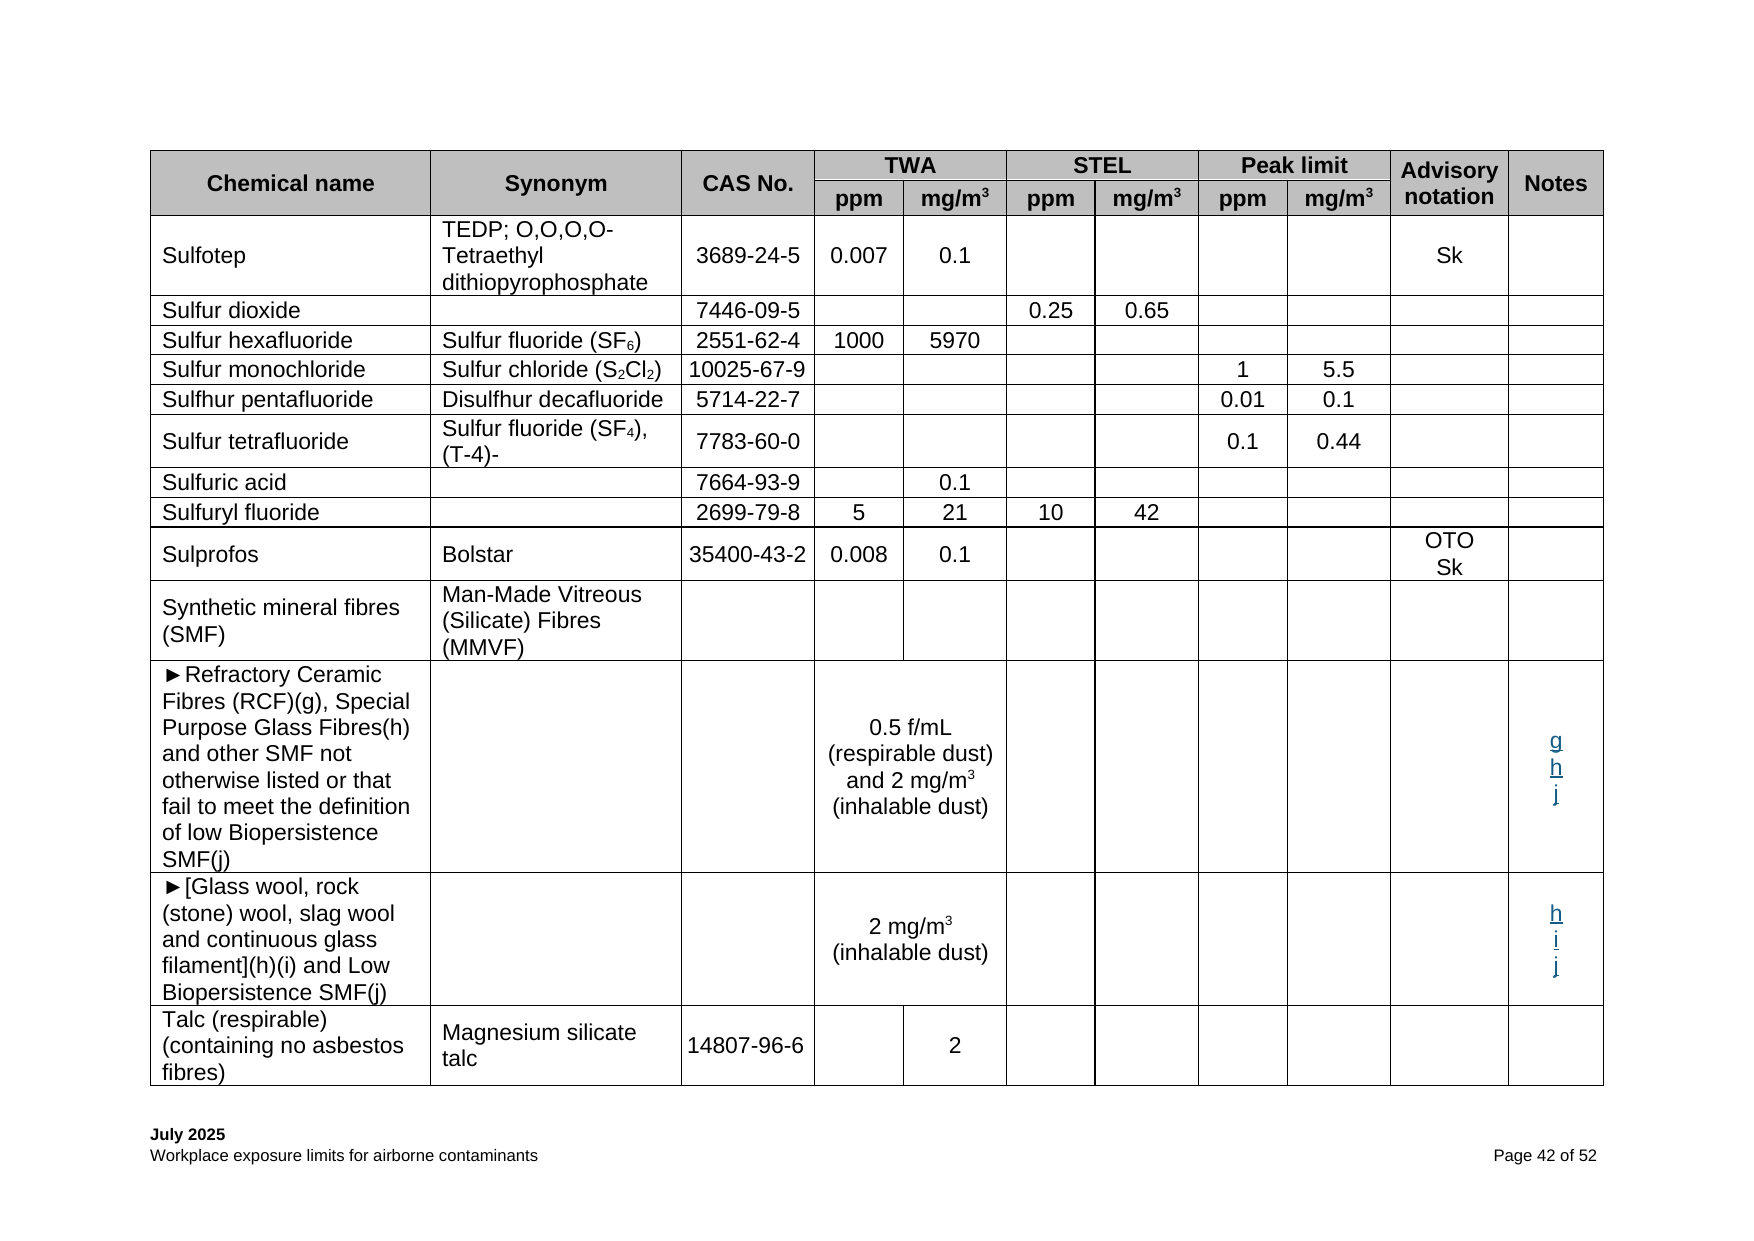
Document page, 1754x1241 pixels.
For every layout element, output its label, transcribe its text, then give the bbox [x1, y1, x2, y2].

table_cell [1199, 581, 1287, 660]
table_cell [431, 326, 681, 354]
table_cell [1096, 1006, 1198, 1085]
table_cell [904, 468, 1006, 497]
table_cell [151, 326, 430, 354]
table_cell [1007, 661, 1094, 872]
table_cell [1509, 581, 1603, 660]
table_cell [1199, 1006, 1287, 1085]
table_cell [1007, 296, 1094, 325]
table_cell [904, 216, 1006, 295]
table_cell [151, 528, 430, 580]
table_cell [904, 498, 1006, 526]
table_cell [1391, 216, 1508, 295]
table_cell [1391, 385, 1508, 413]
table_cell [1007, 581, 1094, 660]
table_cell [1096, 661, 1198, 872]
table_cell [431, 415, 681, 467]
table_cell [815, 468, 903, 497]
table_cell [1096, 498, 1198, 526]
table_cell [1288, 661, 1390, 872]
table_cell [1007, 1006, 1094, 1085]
table_cell mg/m3 [1288, 181, 1390, 215]
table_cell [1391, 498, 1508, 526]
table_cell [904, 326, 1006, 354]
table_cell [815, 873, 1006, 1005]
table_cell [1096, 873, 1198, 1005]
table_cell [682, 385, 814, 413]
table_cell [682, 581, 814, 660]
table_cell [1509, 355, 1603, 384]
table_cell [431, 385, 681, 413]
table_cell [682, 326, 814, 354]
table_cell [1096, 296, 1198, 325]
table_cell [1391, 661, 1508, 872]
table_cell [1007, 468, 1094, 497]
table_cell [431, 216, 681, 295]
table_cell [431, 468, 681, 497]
table_header CAS No. [682, 151, 814, 215]
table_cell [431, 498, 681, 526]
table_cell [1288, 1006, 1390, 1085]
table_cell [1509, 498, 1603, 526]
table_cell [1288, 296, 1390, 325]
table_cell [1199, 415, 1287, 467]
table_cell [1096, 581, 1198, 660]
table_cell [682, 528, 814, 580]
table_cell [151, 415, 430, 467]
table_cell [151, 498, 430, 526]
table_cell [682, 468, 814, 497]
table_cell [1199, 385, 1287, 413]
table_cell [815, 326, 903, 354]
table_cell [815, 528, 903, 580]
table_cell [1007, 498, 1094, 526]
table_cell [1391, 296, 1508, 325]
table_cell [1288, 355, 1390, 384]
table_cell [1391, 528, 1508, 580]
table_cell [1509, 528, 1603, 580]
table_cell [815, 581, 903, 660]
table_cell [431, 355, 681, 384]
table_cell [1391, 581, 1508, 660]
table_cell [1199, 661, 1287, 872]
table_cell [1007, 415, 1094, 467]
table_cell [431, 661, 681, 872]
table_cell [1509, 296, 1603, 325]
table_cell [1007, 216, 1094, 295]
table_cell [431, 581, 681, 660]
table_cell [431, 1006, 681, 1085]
table_header Synonym [431, 151, 681, 215]
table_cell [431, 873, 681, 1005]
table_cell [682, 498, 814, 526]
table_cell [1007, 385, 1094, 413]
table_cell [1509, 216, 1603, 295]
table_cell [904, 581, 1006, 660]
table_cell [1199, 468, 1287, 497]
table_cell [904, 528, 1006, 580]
table_cell ppm [1199, 181, 1287, 215]
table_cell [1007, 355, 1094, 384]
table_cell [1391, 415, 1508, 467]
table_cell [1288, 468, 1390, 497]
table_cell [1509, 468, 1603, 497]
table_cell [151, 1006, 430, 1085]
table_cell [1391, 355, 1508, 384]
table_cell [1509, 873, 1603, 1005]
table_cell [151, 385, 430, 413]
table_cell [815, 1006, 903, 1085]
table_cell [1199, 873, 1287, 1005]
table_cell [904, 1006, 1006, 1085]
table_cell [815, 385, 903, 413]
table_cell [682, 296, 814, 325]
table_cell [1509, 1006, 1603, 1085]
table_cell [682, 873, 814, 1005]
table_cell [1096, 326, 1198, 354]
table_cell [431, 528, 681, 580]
table_cell ppm [815, 181, 903, 215]
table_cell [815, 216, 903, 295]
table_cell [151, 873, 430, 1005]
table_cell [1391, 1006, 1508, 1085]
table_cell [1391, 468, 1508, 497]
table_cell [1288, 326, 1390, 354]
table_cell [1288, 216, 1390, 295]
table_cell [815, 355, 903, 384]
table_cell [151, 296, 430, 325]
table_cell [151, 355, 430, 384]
table_header Peak limit [1199, 151, 1390, 179]
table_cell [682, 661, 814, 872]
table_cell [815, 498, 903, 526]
table_header Advisory notation [1391, 151, 1508, 215]
table_header TWA [815, 151, 1006, 179]
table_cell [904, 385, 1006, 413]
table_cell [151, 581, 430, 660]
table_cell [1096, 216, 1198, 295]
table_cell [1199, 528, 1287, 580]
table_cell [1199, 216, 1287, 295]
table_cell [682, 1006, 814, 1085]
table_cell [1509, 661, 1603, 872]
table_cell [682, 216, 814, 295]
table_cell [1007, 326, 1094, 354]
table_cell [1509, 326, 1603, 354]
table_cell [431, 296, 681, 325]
table_header STEL [1007, 151, 1198, 179]
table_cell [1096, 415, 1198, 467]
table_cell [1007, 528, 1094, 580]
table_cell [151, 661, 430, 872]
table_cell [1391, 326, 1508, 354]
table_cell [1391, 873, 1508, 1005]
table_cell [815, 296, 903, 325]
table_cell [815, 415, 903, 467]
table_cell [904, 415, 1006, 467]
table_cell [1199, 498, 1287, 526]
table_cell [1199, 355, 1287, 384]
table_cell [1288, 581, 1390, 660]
table_header Chemical name [151, 151, 430, 215]
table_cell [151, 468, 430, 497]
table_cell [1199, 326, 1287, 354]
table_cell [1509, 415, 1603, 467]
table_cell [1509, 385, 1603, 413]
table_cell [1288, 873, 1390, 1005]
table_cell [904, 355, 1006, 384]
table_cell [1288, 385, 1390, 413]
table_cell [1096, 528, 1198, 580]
table_header Notes [1509, 151, 1603, 215]
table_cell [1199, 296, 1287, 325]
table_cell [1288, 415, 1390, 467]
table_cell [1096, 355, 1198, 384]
table_cell mg/m3 [1096, 181, 1198, 215]
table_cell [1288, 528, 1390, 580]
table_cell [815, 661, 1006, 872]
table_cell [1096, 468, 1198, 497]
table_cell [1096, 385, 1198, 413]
table_cell ppm [1007, 181, 1094, 215]
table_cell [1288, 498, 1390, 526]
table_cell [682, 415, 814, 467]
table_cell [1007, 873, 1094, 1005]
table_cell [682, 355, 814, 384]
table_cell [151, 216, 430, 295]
table_cell mg/m3 [904, 181, 1006, 215]
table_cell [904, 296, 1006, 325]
